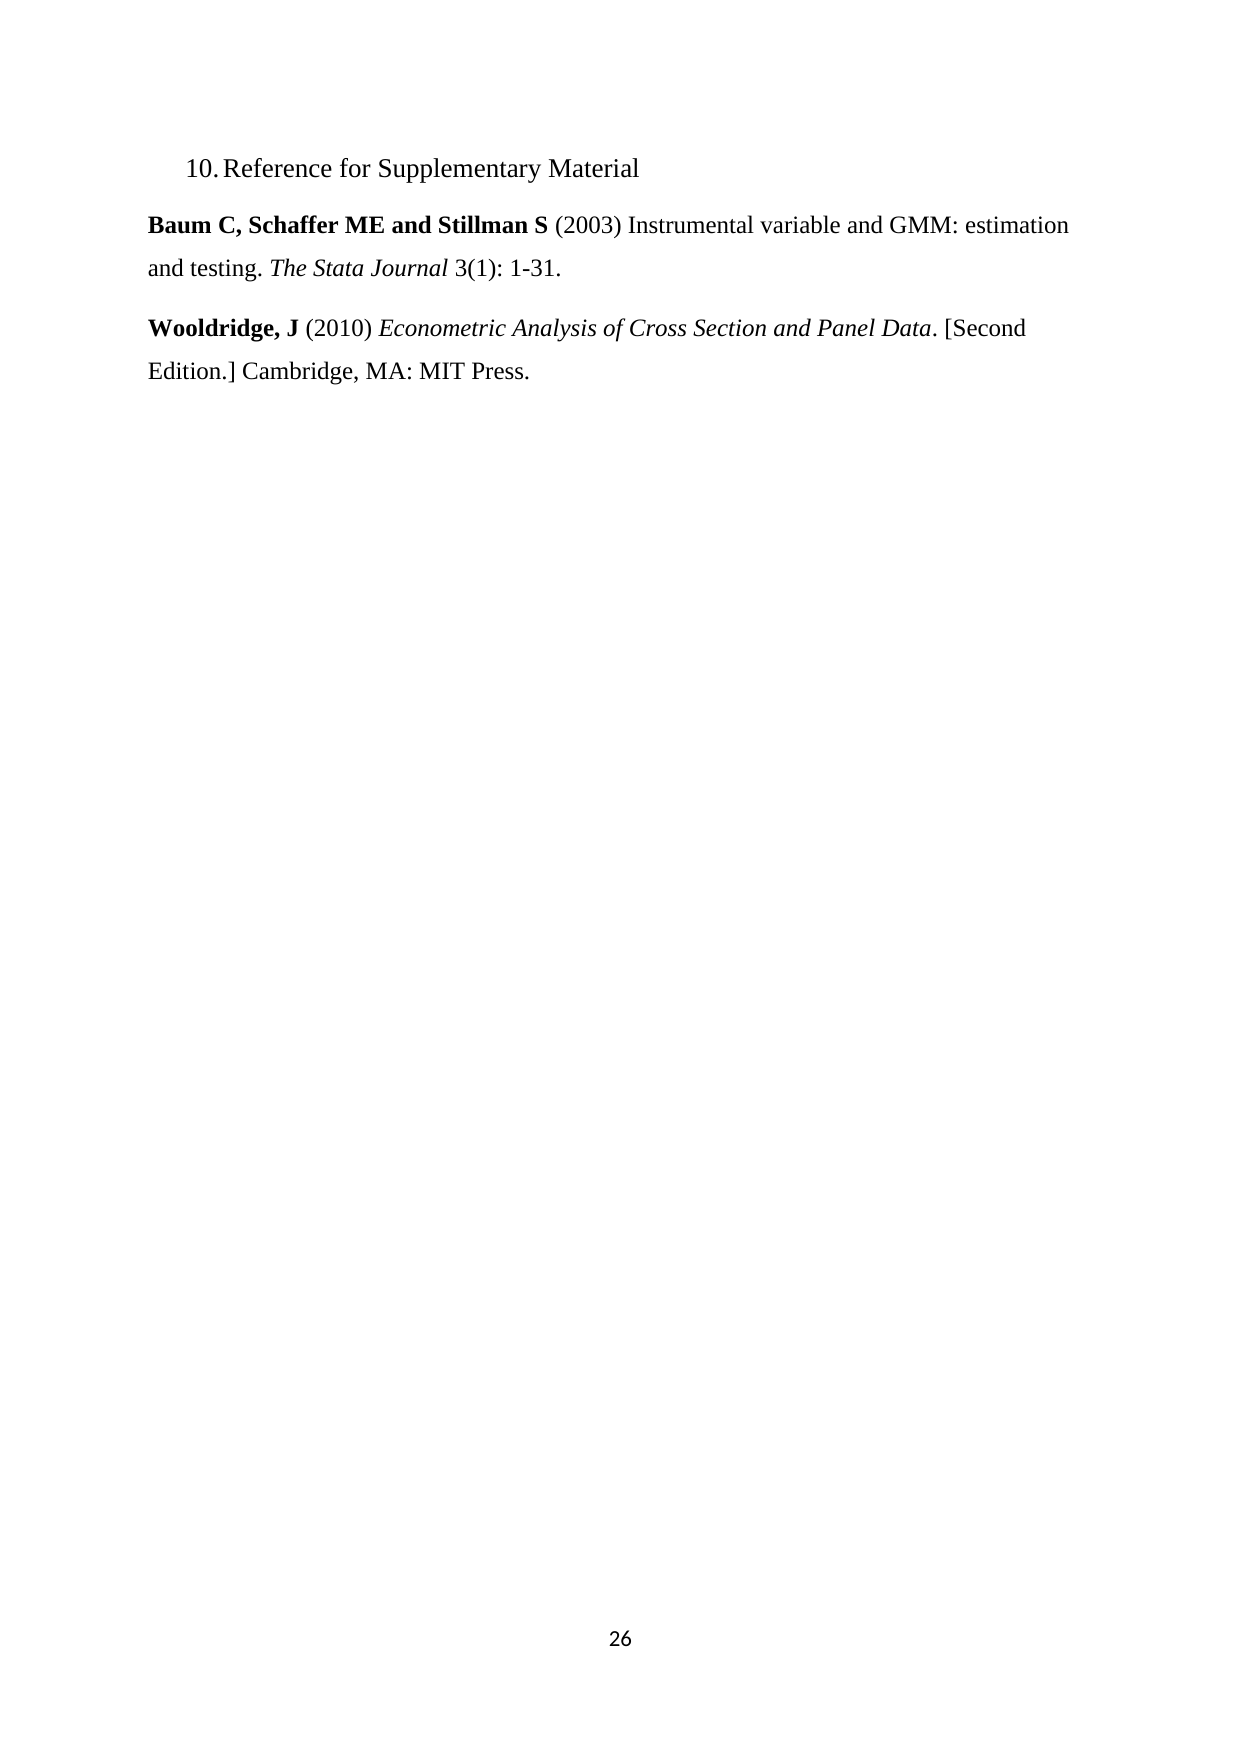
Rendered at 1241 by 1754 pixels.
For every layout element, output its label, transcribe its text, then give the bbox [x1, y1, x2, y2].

text Baum C, Schaffer ME and Stillman S (2003) Instrumental variable and GMM: estimation and testing. The Stata Journal 3(1): 1-31. [148, 210, 1092, 282]
text Wooldridge, J (2010) Econometric Analysis of Cross Section and Panel Data. [Second Edition.] Cambridge, MA: MIT Press. [148, 313, 1092, 385]
subtitle Reference for Supplementary Material [185, 152, 1092, 183]
